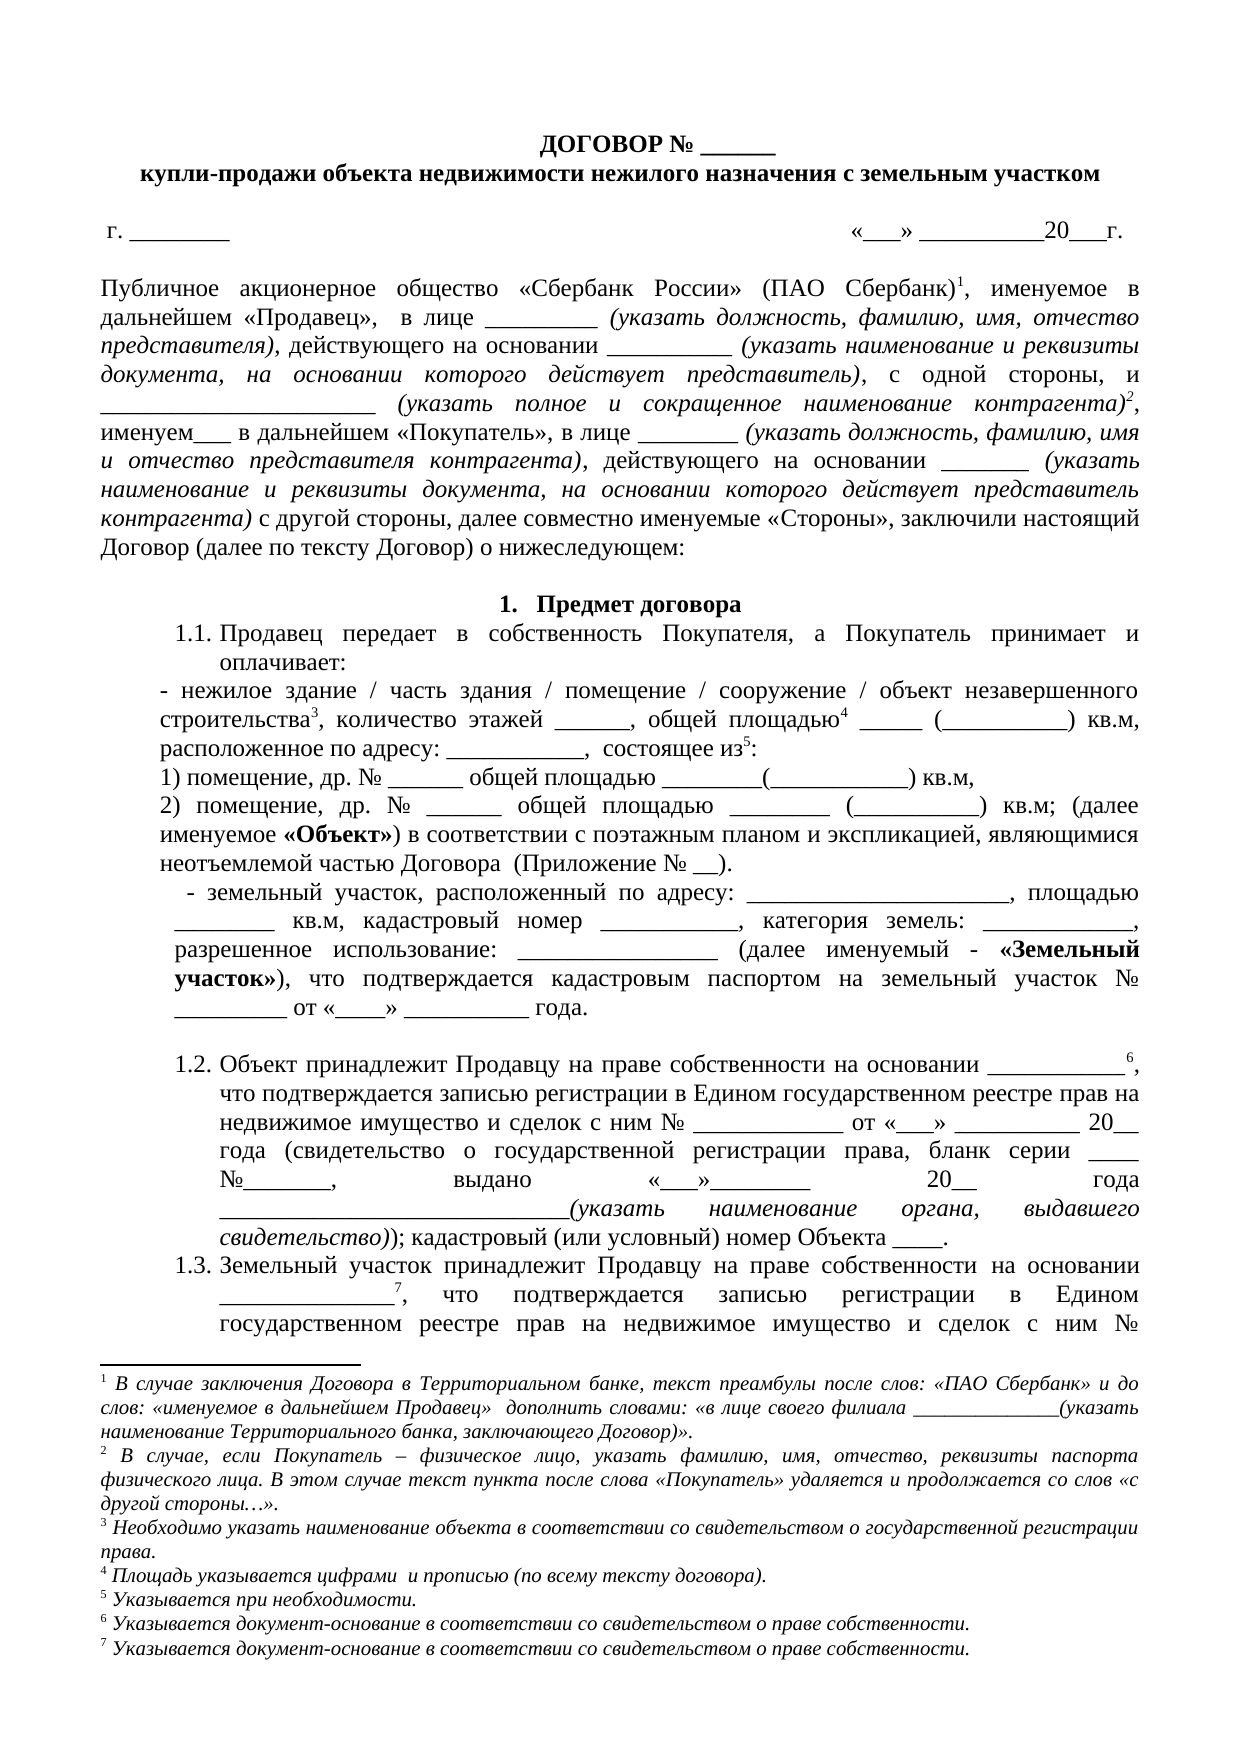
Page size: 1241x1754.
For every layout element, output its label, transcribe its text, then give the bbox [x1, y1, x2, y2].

list Объект принадлежит Продавцу на праве собственности на основании ___________, что подтверждается записью регистрации в Едином государственном реестре прав на недвижимое имущество и сделок с ним № ____________ от «___» __________ 20__ года (свидетельство о государственной регистрации права, бланк серии ____ №_______, выдано «___»________ 20__ года ____________________________(указать наименование органа, выдавшего свидетельство)); кадастровый (или условный) номер Объекта ____. [174, 1049, 1140, 1250]
list Предмет договора [100, 589, 1140, 618]
text 2) помещение, др. № ______ общей площадью ________ (__________) кв.м; (далее именуемое «Объект») в соответствии с поэтажным планом и экспликацией, являющимися неотъемлемой частью Договора (Приложение № __). [159, 790, 1140, 877]
text г. ________ «___» __________20___г. [100, 215, 1140, 244]
text - земельный участок, расположенный по адресу: _____________________, площадью ________ кв.м, кадастровый номер ___________, категория земель: ____________, разрешенное использование: ________________ (далее именуемый - «Земельный участок»), что подтверждается кадастровым паспортом на земельный участок № _________ от «____» __________ года. [174, 877, 1140, 1020]
text купли-продажи объекта недвижимости нежилого назначения с земельным участком [100, 158, 1140, 187]
title ДОГОВОР № ______ [100, 129, 1140, 158]
list Продавец передает в собственность Покупателя, а Покупатель принимает и оплачивает: [174, 618, 1140, 675]
text Публичное акционерное общество «Сбербанк России» (ПАО Сбербанк), именуемое в дальнейшем «Продавец», в лице _________ (указать должность, фамилию, имя, отчество представителя), действующего на основании __________ (указать наименование и реквизиты документа, на основании которого действует представитель), с одной стороны, и ______________________ (указать полное и сокращенное наименование контрагента), именуем___ в дальнейшем «Покупатель», в лице ________ (указать должность, фамилию, имя и отчество представителя контрагента), действующего на основании _______ (указать наименование и реквизиты документа, на основании которого действует представитель контрагента) с другой стороны, далее совместно именуемые «Стороны», заключили настоящий Договор (далее по тексту Договор) о нижеследующем: [100, 273, 1140, 560]
text 1) помещение, др. № ______ общей площадью ________(___________) кв.м, [159, 762, 1140, 790]
text - нежилое здание / часть здания / помещение / сооружение / объект незавершенного строительства, количество этажей ______, общей площадью _____ (__________) кв.м, расположенное по адресу: ___________, состоящее из: [159, 675, 1140, 762]
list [174, 1250, 1140, 1337]
